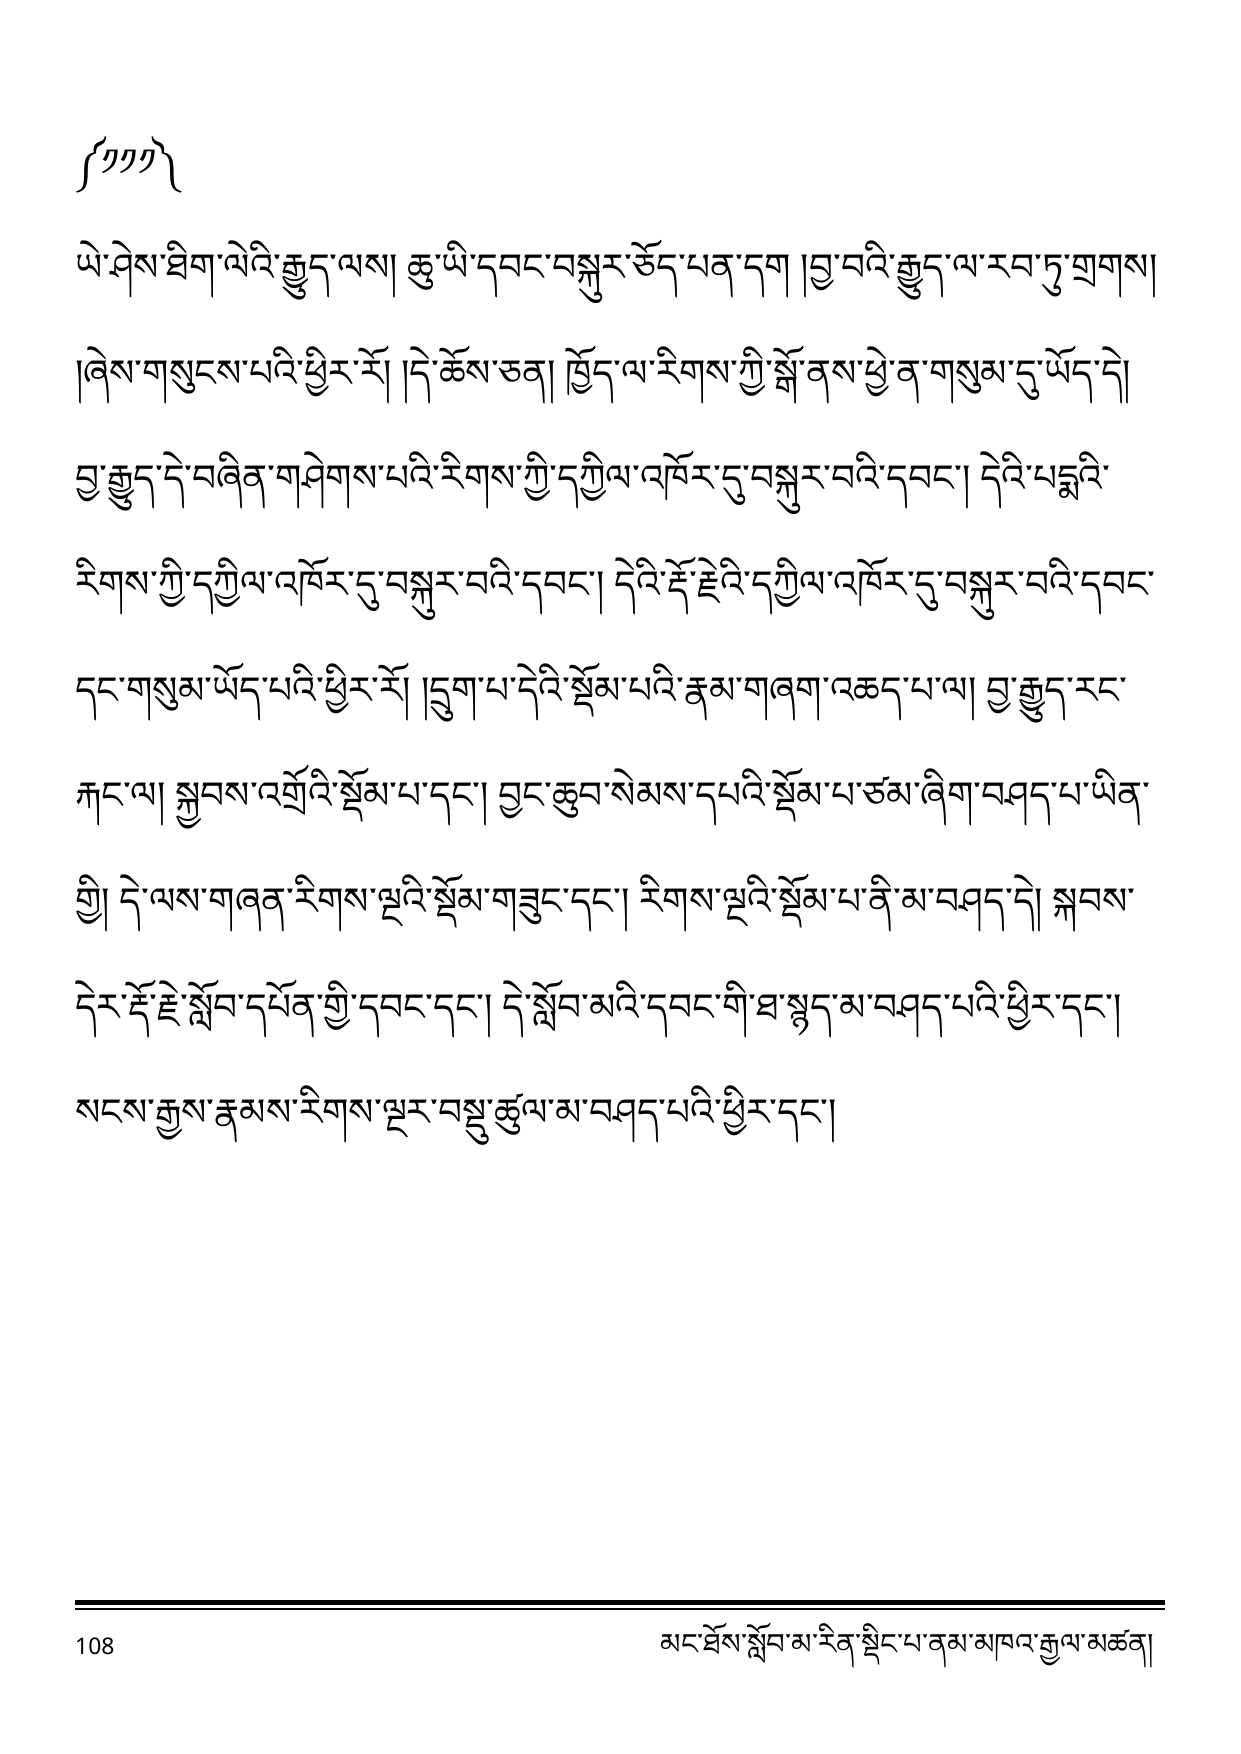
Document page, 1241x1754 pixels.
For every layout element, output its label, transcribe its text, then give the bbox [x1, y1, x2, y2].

text ཡེ་ཤེས་ཐིག་ལེའི་རྒྱུད་ལས། ཆུ་ཡི་དབང་བསྐུར་ཅོད་པན་དག །བྱ་བའི་རྒྱུད་ལ་རབ་ཏུ་གྲགས། །ཞེས་གསུངས་པའི་ཕྱིར་རོ། །དེ་ཆོས་ཅན། ཁྱོད་ལ་རིགས་ཀྱི་སྒོ་ནས་ཕྱེ་ན་གསུམ་དུ་ཡོད་དེ། བྱ་རྒྱུད་དེ་བཞིན་གཤེགས་པའི་རིགས་ཀྱི་དཀྱིལ་འཁོར་དུ་བསྐུར་བའི་དབང་། དེའི་པདྨའི་རིགས་ཀྱི་དཀྱིལ་འཁོར་དུ་བསྐུར་བའི་དབང་། དེའི་རྡོ་རྗེའི་དཀྱིལ་འཁོར་དུ་བསྐུར་བའི་དབང་དང་གསུམ་ཡོད་པའི་ཕྱིར་རོ། །དྲུག་པ་དེའི་སྡོམ་པའི་རྣམ་གཞག་འཆད་པ་ལ། བྱ་རྒྱུད་རང་རྐང་ལ། སྐྱབས་འགྲོའི་སྡོམ་པ་དང་། བྱང་ཆུབ་སེམས་དཔའི་སྡོམ་པ་ཙམ་ཞིག་བཤད་པ་ཡིན་གྱི། དེ་ལས་གཞན་རིགས་ལྔའི་སྡོམ་གཟུང་དང་། རིགས་ལྔའི་སྡོམ་པ་ནི་མ་བཤད་དེ། སྐབས་དེར་རྡོ་རྗེ་སློབ་དཔོན་གྱི་དབང་དང་། དེ་སློབ་མའི་དབང་གི་ཐ་སྙད་མ་བཤད་པའི་ཕྱིར་དང་། སངས་རྒྱས་རྣམས་རིགས་ལྔར་བསྡུ་ཚུལ་མ་བཤད་པའི་ཕྱིར་དང་། [75, 226, 1165, 1176]
text ༼༡༡༡༽ [75, 120, 1165, 226]
